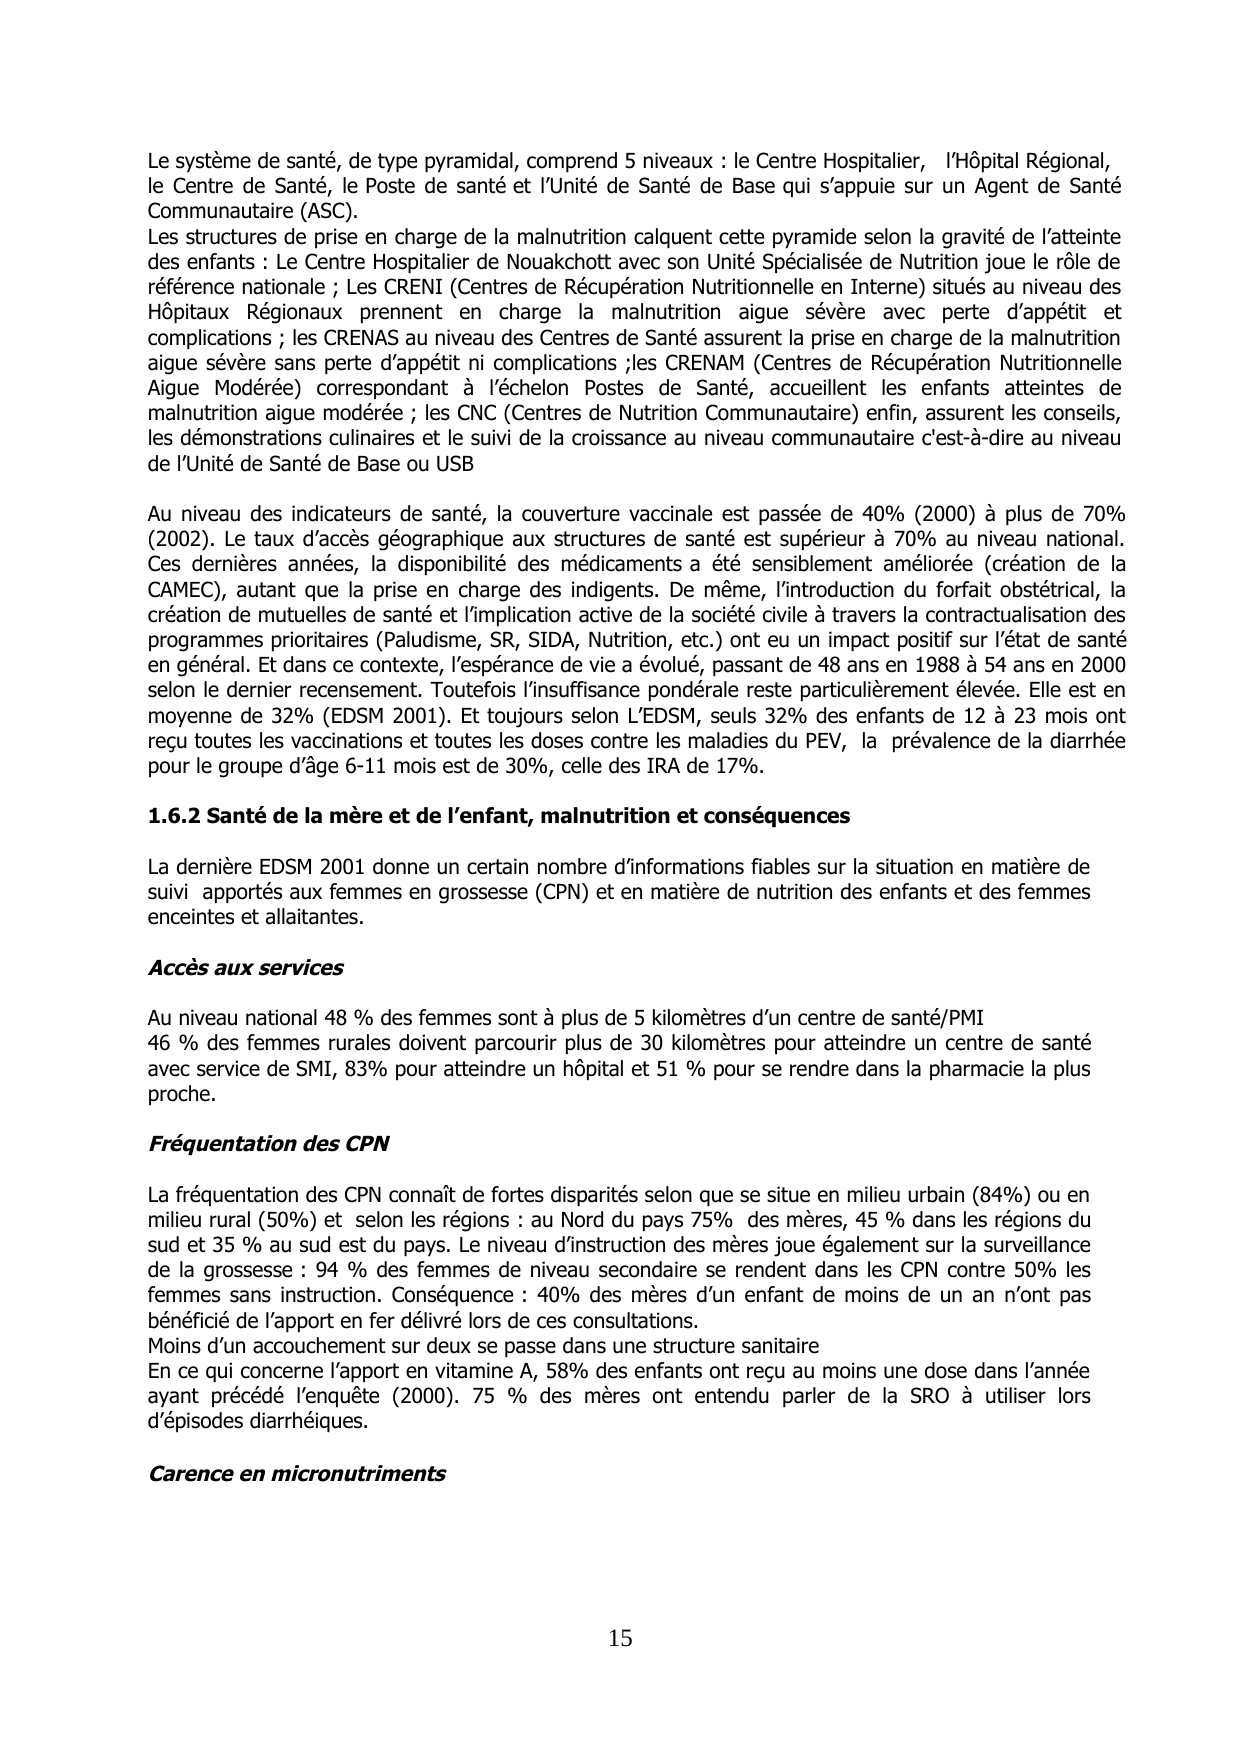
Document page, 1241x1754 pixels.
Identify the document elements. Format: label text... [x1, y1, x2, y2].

text La fréquentation des CPN connaît de fortes disparités selon que se situe en milieu urbain (84%) ou en milieu rural (50%) et selon les régions : au Nord du pays 75% des mères, 45 % dans les régions du sud et 35 % au sud est du pays. Le niveau d’instruction des mères joue également sur la surveillance de la grossesse : 94 % des femmes de niveau secondaire se rendent dans les CPN contre 50% les femmes sans instruction. Conséquence : 40% des mères d’un enfant de moins de un an n’ont pas bénéficié de l’apport en fer délivré lors de ces consultations. [148, 1181, 1093, 1332]
text Carence en micronutriments [148, 1461, 1093, 1486]
text Le système de santé, de type pyramidal, comprend 5 niveaux : le Centre Hospitalier, l’Hôpital Régional, le Centre de Santé, le Poste de santé et l’Unité de Santé de Base qui s’appuie sur un Agent de Santé Communautaire (ASC). [148, 148, 1123, 223]
text Au niveau national 48 % des femmes sont à plus de 5 kilomètres d’un centre de santé/PMI [148, 1005, 1093, 1030]
text 1.6.2 Santé de la mère et de l’enfant, malnutrition et conséquences [148, 803, 1093, 828]
text Au niveau des indicateurs de santé, la couverture vaccinale est passée de 40% (2000) à plus de 70% (2002). Le taux d’accès géographique aux structures de santé est supérieur à 70% au niveau national. Ces dernières années, la disponibilité des médicaments a été sensiblement améliorée (création de la CAMEC), autant que la prise en charge des indigents. De même, l’introduction du forfait obstétrical, la création de mutuelles de santé et l’implication active de la société civile à travers la contractualisation des programmes prioritaires (Paludisme, SR, SIDA, Nutrition, etc.) ont eu un impact positif sur l’état de santé en général. Et dans ce contexte, l’espérance de vie a évolué, passant de 48 ans en 1988 à 54 ans en 2000 selon le dernier recensement. Toutefois l’insuffisance pondérale reste particulièrement élevée. Elle est en moyenne de 32% (EDSM 2001). Et toujours selon L’EDSM, seuls 32% des enfants de 12 à 23 mois ont reçu toutes les vaccinations et toutes les doses contre les maladies du PEV, la prévalence de la diarrhée pour le groupe d’âge 6-11 mois est de 30%, celle des IRA de 17%. [148, 501, 1127, 778]
text Moins d’un accouchement sur deux se passe dans une structure sanitaire [148, 1332, 1093, 1358]
text Les structures de prise en charge de la malnutrition calquent cette pyramide selon la gravité de l’atteinte des enfants : Le Centre Hospitalier de Nouakchott avec son Unité Spécialisée de Nutrition joue le rôle de référence nationale ; Les CRENI (Centres de Récupération Nutritionnelle en Interne) situés au niveau des Hôpitaux Régionaux prennent en charge la malnutrition aigue sévère avec perte d’appétit et complications ; les CRENAS au niveau des Centres de Santé assurent la prise en charge de la malnutrition aigue sévère sans perte d’appétit ni complications ;les CRENAM (Centres de Récupération Nutritionnelle Aigue Modérée) correspondant à l’échelon Postes de Santé, accueillent les enfants atteintes de malnutrition aigue modérée ; les CNC (Centres de Nutrition Communautaire) enfin, assurent les conseils, les démonstrations culinaires et le suivi de la croissance au niveau communautaire c'est-à-dire au niveau de l’Unité de Santé de Base ou USB [148, 223, 1123, 475]
text Fréquentation des CPN [148, 1131, 1093, 1156]
text La dernière EDSM 2001 donne un certain nombre d’informations fiables sur la situation en matière de suivi apportés aux femmes en grossesse (CPN) et en matière de nutrition des enfants et des femmes enceintes et allaitantes. [148, 853, 1093, 929]
text 46 % des femmes rurales doivent parcourir plus de 30 kilomètres pour atteindre un centre de santé avec service de SMI, 83% pour atteindre un hôpital et 51 % pour se rendre dans la pharmacie la plus proche. [148, 1030, 1093, 1106]
text En ce qui concerne l’apport en vitamine A, 58% des enfants ont reçu au moins une dose dans l’année ayant précédé l’enquête (2000). 75 % des mères ont entendu parler de la SRO à utiliser lors d’épisodes diarrhéiques. [148, 1358, 1093, 1433]
text Accès aux services [148, 954, 1093, 979]
